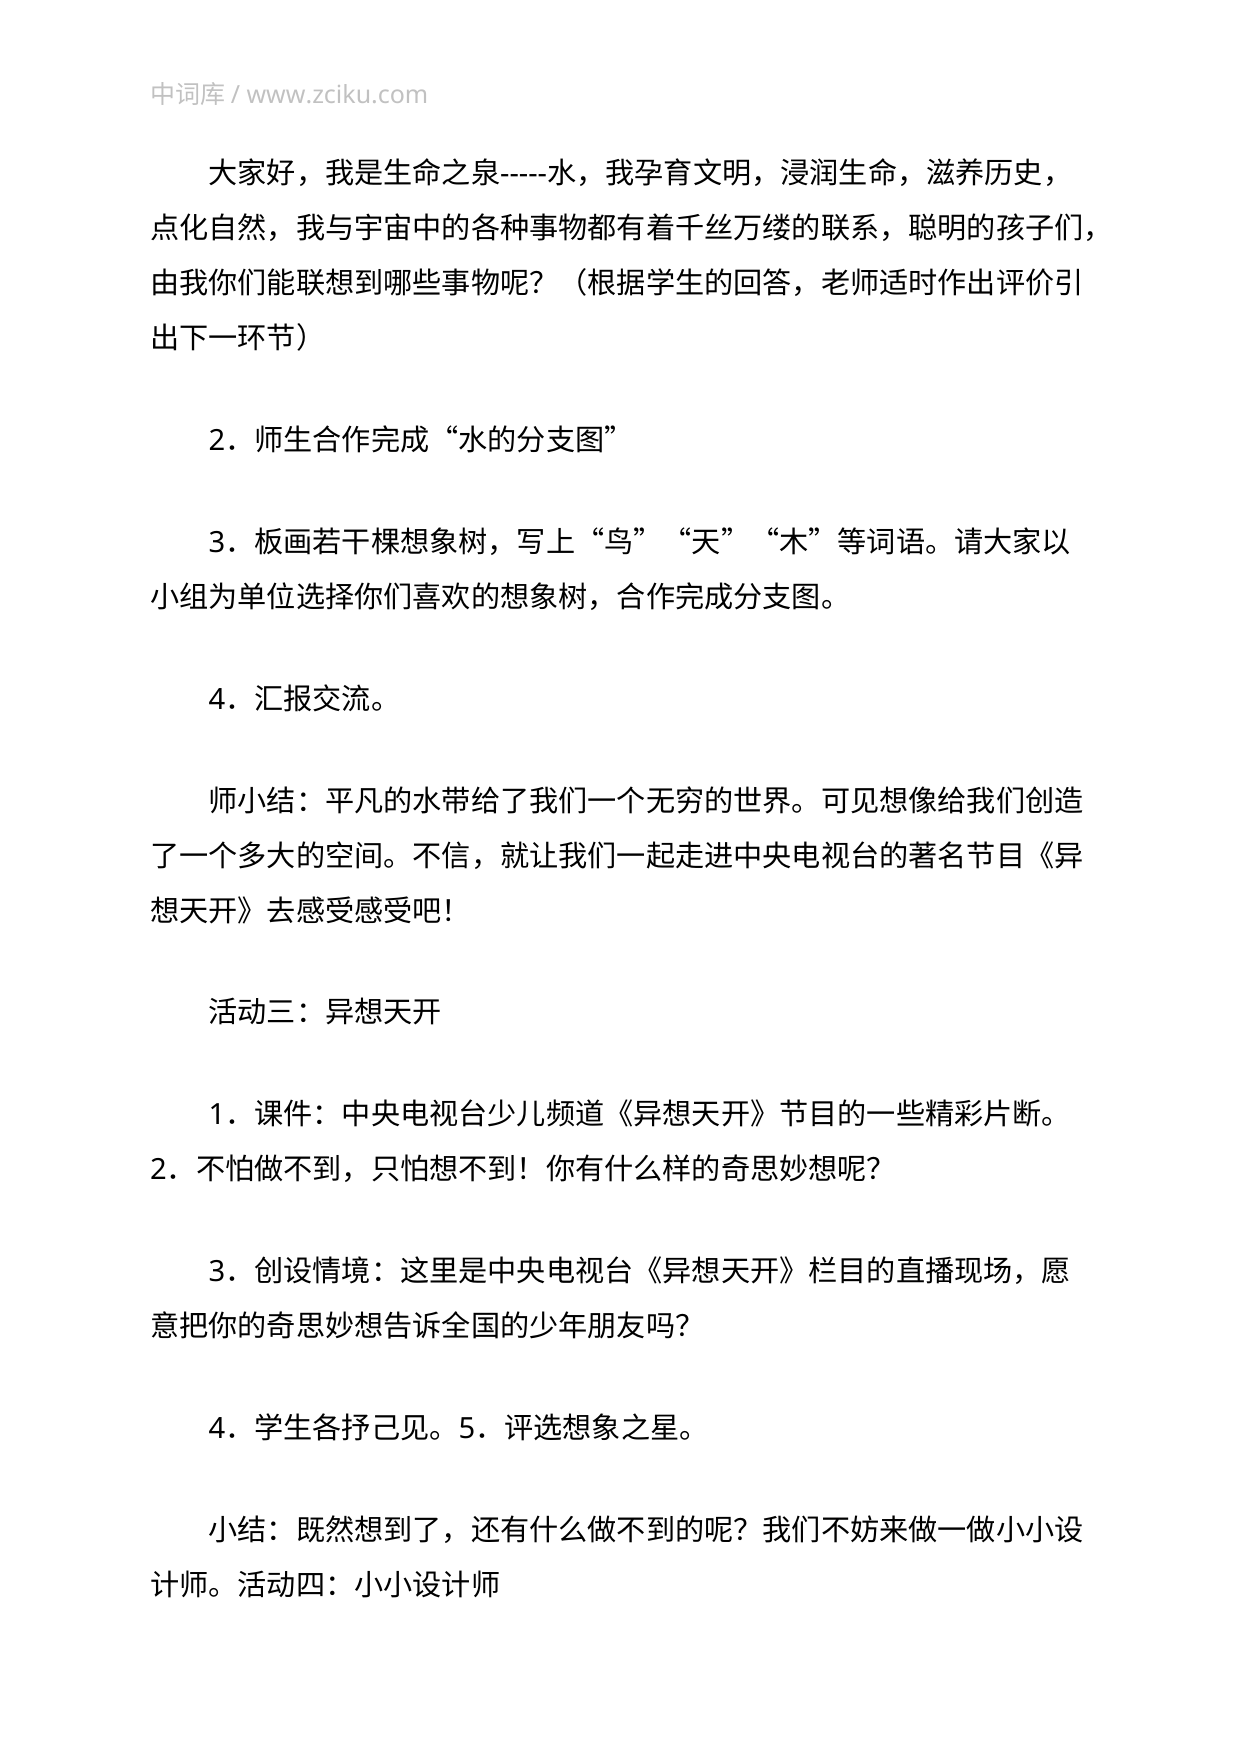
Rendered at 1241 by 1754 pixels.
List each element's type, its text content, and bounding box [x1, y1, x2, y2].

text 1．课件：中央电视台少儿频道《异想天开》节目的一些精彩片断。2．不怕做不到，只怕想不到！你有什么样的奇思妙想呢？ [150, 1091, 1090, 1188]
text 小结：既然想到了，还有什么做不到的呢？我们不妨来做一做小小设计师。活动四：小小设计师 [150, 1506, 1090, 1603]
text 3．板画若干棵想象树，写上“鸟”“天”“木”等词语。请大家以小组为单位选择你们喜欢的想象树，合作完成分支图。 [150, 518, 1090, 616]
text 3．创设情境：这里是中央电视台《异想天开》栏目的直播现场，愿意把你的奇思妙想告诉全国的少年朋友吗？ [150, 1248, 1090, 1345]
text 2．师生合作完成“水的分支图” [150, 417, 1090, 459]
text 4．汇报交流。 [150, 675, 1090, 718]
text 大家好，我是生命之泉-----水，我孕育文明，浸润生命，滋养历史，点化自然，我与宇宙中的各种事物都有着千丝万缕的联系，聪明的孩子们，由我你们能联想到哪些事物呢？（根据学生的回答，老师适时作出评价引出下一环节） [150, 150, 1090, 357]
text 师小结：平凡的水带给了我们一个无穷的世界。可见想像给我们创造了一个多大的空间。不信，就让我们一起走进中央电视台的著名节目《异想天开》去感受感受吧！ [150, 777, 1090, 929]
text 活动三：异想天开 [150, 989, 1090, 1031]
text 4．学生各抒己见。5．评选想象之星。 [150, 1404, 1090, 1447]
